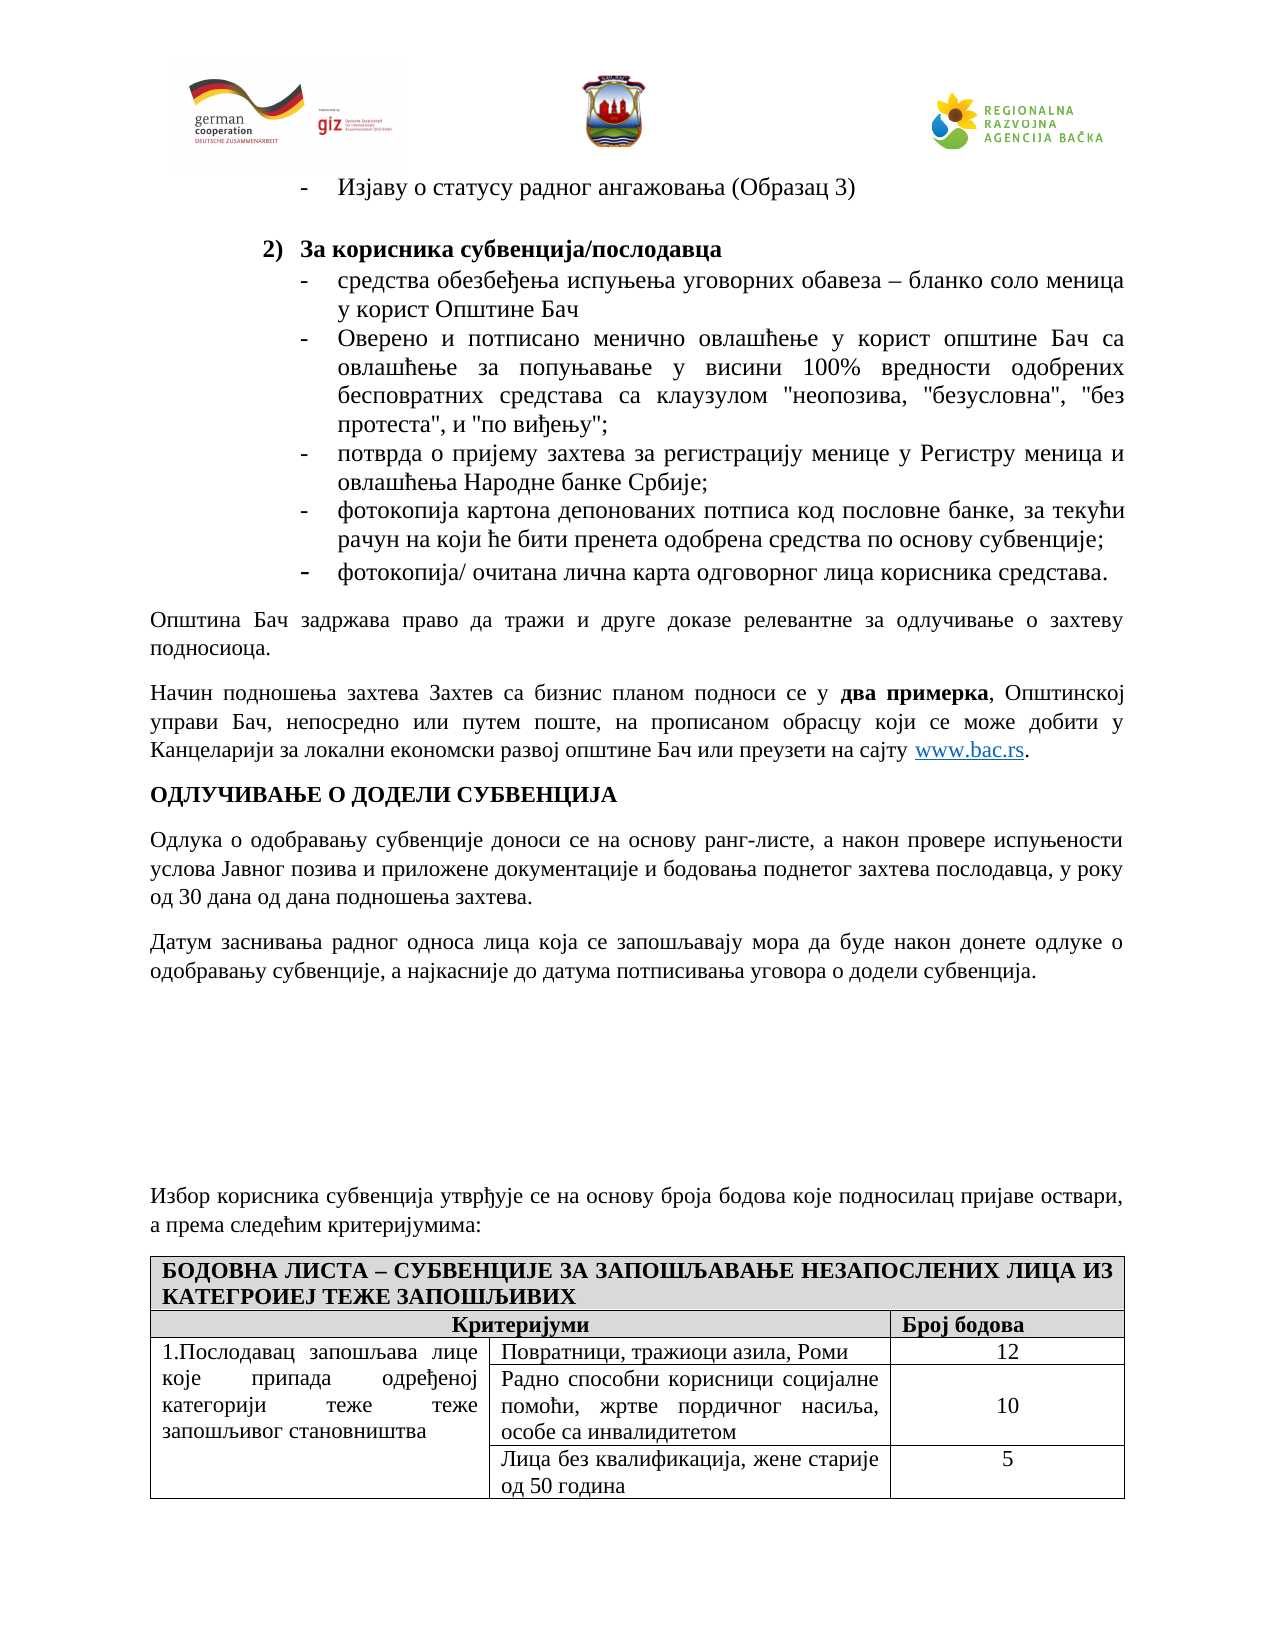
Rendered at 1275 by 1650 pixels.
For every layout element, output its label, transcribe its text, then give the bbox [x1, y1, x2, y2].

table_cell 1.Послодавац запошљава лице које припада одређеној категорији теже теже запошљивог становништва [151, 1338, 489, 1498]
table_cell Повратници, тражиоци азила, Роми [490, 1338, 890, 1364]
list Изјаву о статусу радног ангажовања (Образац 3) [300, 159, 1125, 201]
picture [578, 75, 647, 148]
list Оверено и потписано менично овлашћење у корист општине Бач са овлашћење за попуњавање у висини 100% вредности одобрених бесповратних средстава са клаузулом ''неопозива, ''безусловна'', ''без протеста'', и ''по виђењу''; [300, 323, 1125, 438]
list потврда о пријему захтева за регистрацију менице у Регистру меница и овлашћења Народне банке Србије; [300, 438, 1125, 495]
table_cell Број бодова [891, 1311, 1124, 1337]
list средства обезбеђења испуњења уговорних обавеза – бланко соло меница у корист Општине Бач [300, 265, 1125, 323]
text Избор корисника субвенција утврђује се на основу броја бодова које подносилац пријаве оствари, а према следећим критеријумима: [150, 1182, 1125, 1237]
table_header БОДОВНА ЛИСТА – СУБВЕНЦИЈЕ ЗА ЗАПОШЉАВАЊЕ НЕЗАПОСЛЕНИХ ЛИЦА ИЗ КАТЕГРОИЕЈ ТЕЖЕ ЗАПОШЉИВИХ [151, 1257, 1124, 1309]
table_cell 5 [891, 1446, 1124, 1498]
text Општина Бач задржава право да тражи и друге доказе релевантне за одлучивање о захтеву подносиоца. [150, 606, 1125, 661]
list фотокопија картона депонованих потписа код пословне банке, за текући рачун на који ће бити пренета одобрена средства по основу субвенције; [300, 495, 1125, 553]
picture [931, 92, 1120, 150]
table_cell 10 [891, 1365, 1124, 1444]
text Одлука о одобравању субвенције доноси се на основу ранг-листе, а након провере испуњености услова Јавног позива и приложене документације и бодовања поднетог захтева послодавца, у року од 30 дана од дана подношења захтева. [150, 826, 1125, 909]
text Начин подношења захтева Захтев са бизнис планом подноси се у два примерка, Општинској управи Бач, непосредно или путем поште, на прописаном обрасцу који се може добити у Канцеларији за локални економски развој општине Бач или преузети на сајту www.bac.rs. [150, 679, 1125, 762]
text Датум заснивања радног односа лица која се запошљавају мора да буде након донете одлуке о одобравању субвенције, а најкасније до датума потписивања уговора о додели субвенција. [150, 928, 1125, 983]
list фотокопија/ очитана лична карта одговорног лица корисника средстава. [300, 553, 1125, 586]
table_cell 12 [891, 1338, 1124, 1364]
table_cell Радно способни корисници социјалне помоћи, жртве пордичног насиља, особе са инвалидитетом [490, 1365, 890, 1444]
table_cell Лица без квалификација, жене старије од 50 година [490, 1446, 890, 1498]
picture [173, 56, 404, 170]
text ОДЛУЧИВАЊЕ О ДОДЕЛИ СУБВЕНЦИЈА [150, 781, 1125, 808]
table_cell Критеријуми [151, 1311, 890, 1337]
list За корисника субвенција/послодавца [262, 234, 1125, 263]
